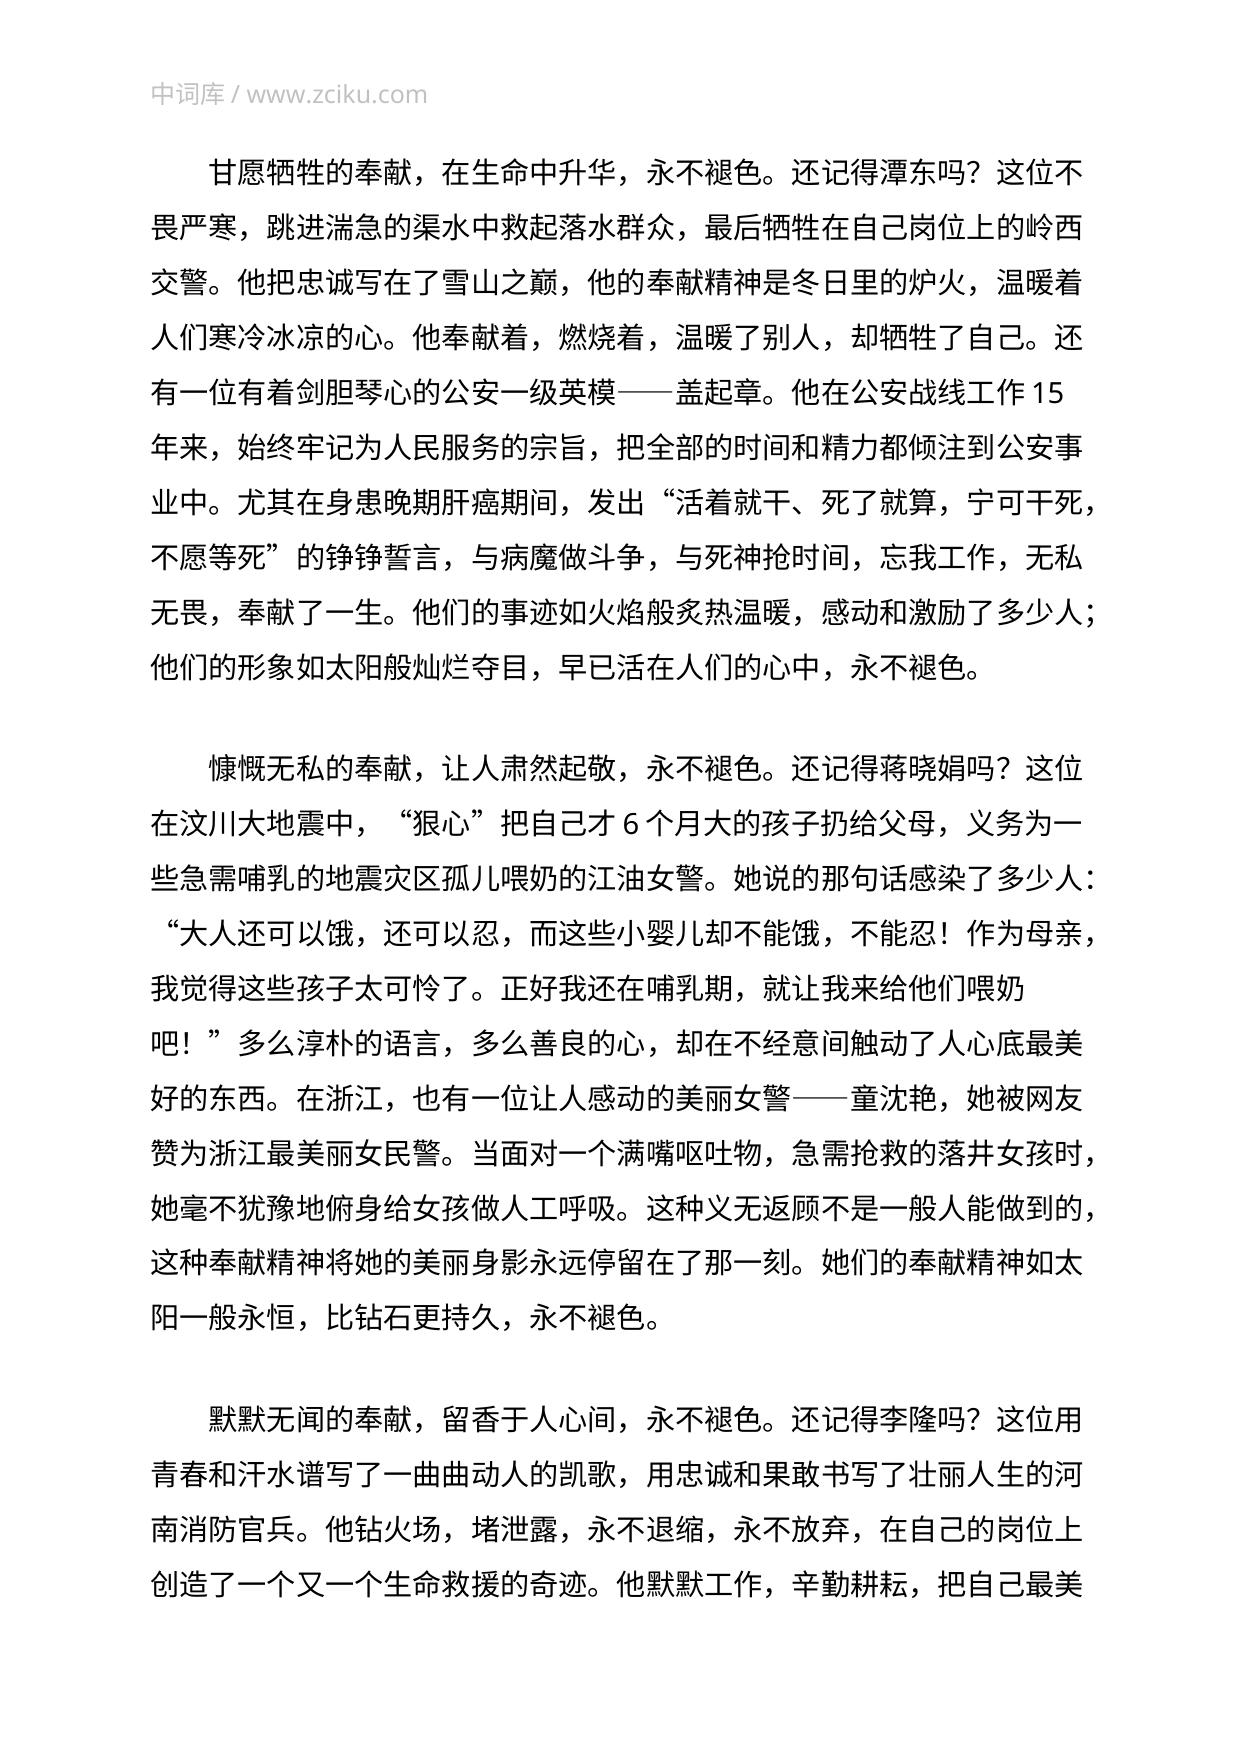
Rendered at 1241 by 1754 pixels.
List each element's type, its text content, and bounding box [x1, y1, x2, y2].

text 甘愿牺牲的奉献，在生命中升华，永不褪色。还记得潭东吗？这位不畏严寒，跳进湍急的渠水中救起落水群众，最后牺牲在自己岗位上的岭西交警。他把忠诚写在了雪山之巅，他的奉献精神是冬日里的炉火，温暖着人们寒冷冰凉的心。他奉献着，燃烧着，温暖了别人，却牺牲了自己。还有一位有着剑胆琴心的公安一级英模——盖起章。他在公安战线工作15年来，始终牢记为人民服务的宗旨，把全部的时间和精力都倾注到公安事业中。尤其在身患晚期肝癌期间，发出“活着就干、死了就算，宁可干死，不愿等死”的铮铮誓言，与病魔做斗争，与死神抢时间，忘我工作，无私无畏，奉献了一生。他们的事迹如火焰般炙热温暖，感动和激励了多少人；他们的形象如太阳般灿烂夺目，早已活在人们的心中，永不褪色。 [150, 150, 1090, 686]
text 慷慨无私的奉献，让人肃然起敬，永不褪色。还记得蒋晓娟吗？这位在汶川大地震中，“狠心”把自己才6个月大的孩子扔给父母，义务为一些急需哺乳的地震灾区孤儿喂奶的江油女警。她说的那句话感染了多少人：“大人还可以饿，还可以忍，而这些小婴儿却不能饿，不能忍！作为母亲，我觉得这些孩子太可怜了。正好我还在哺乳期，就让我来给他们喂奶吧！”多么淳朴的语言，多么善良的心，却在不经意间触动了人心底最美好的东西。在浙江，也有一位让人感动的美丽女警——童沈艳，她被网友赞为浙江最美丽女民警。当面对一个满嘴呕吐物，急需抢救的落井女孩时，她毫不犹豫地俯身给女孩做人工呼吸。这种义无返顾不是一般人能做到的，这种奉献精神将她的美丽身影永远停留在了那一刻。她们的奉献精神如太阳一般永恒，比钻石更持久，永不褪色。 [150, 746, 1090, 1337]
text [150, 1397, 1090, 1604]
